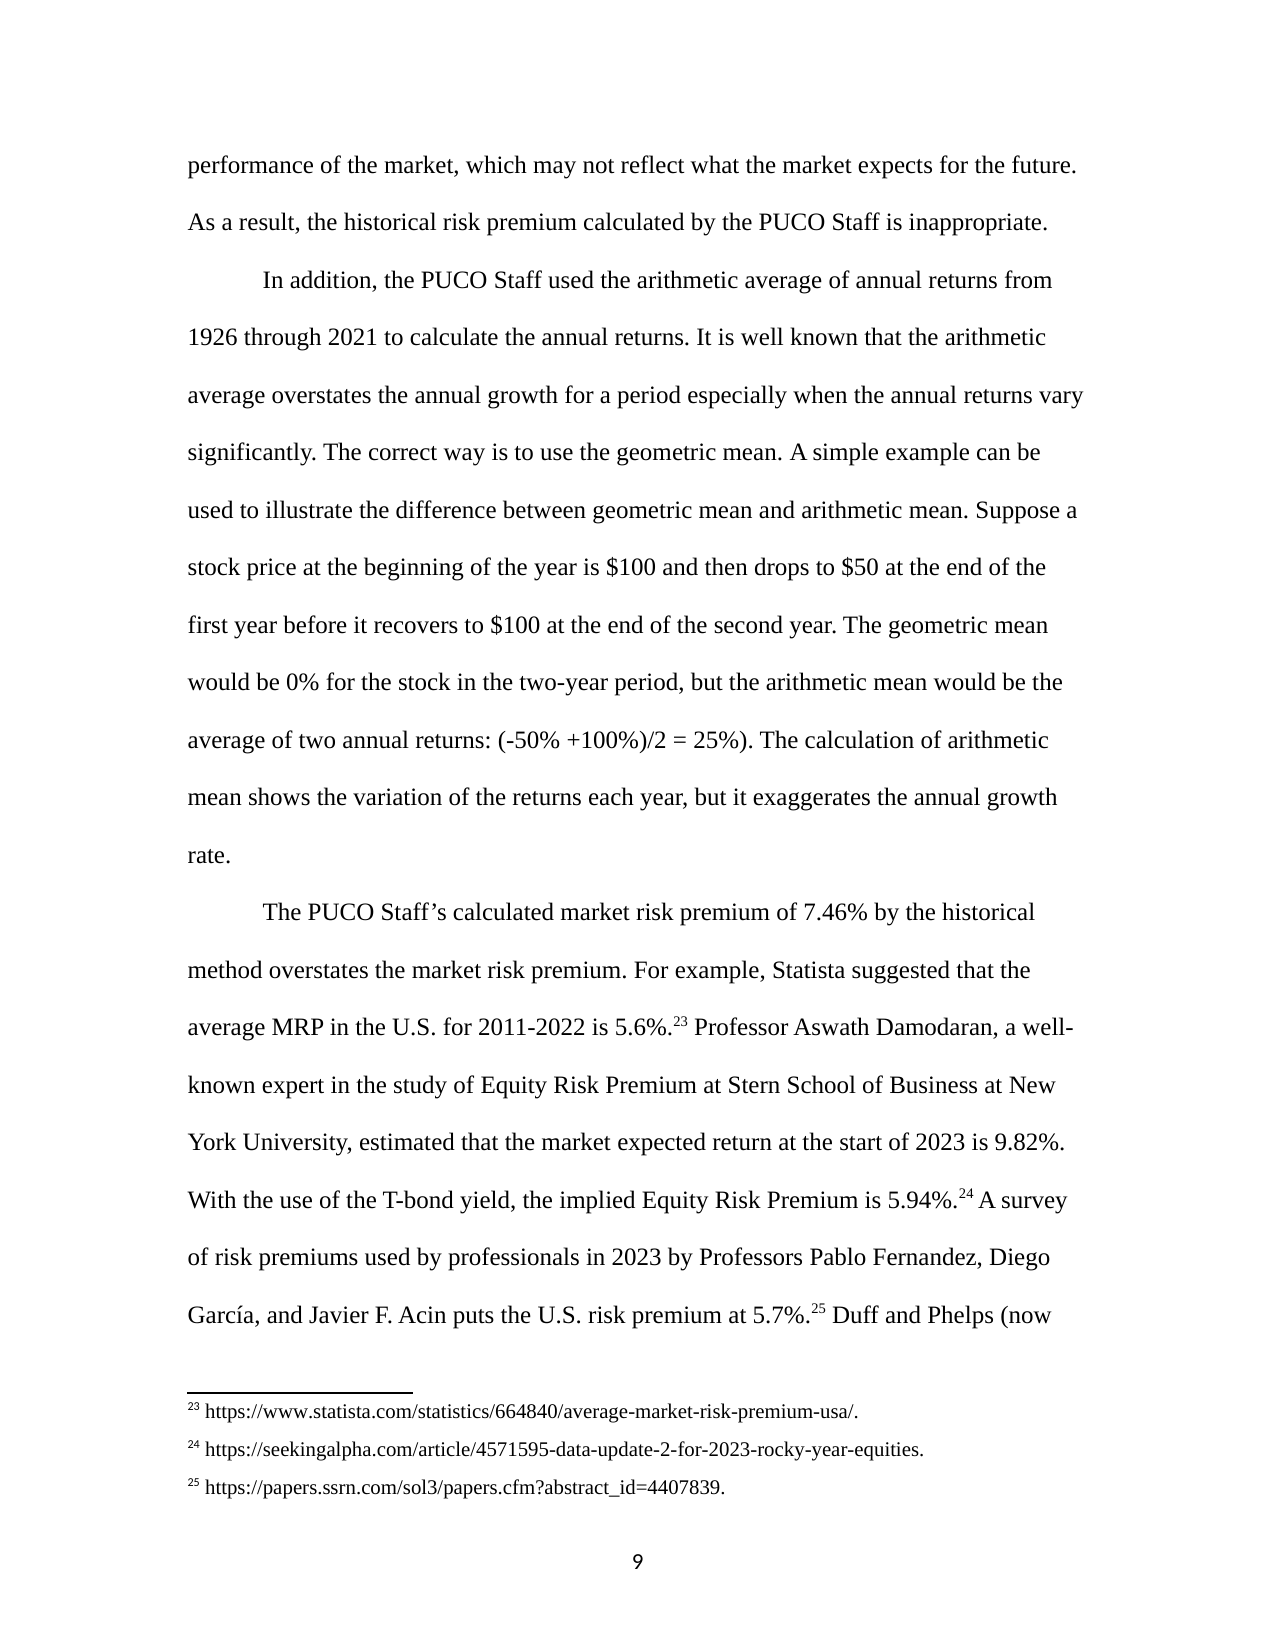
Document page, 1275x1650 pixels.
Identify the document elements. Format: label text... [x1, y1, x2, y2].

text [187, 150, 1087, 236]
text In addition, the PUCO Staff used the arithmetic average of annual returns from 1926 through 2021 to calculate the annual returns. It is well known that the arithmetic average overstates the annual growth for a period especially when the annual returns vary significantly. The correct way is to use the geometric mean. A simple example can be used to illustrate the difference between geometric mean and arithmetic mean. Suppose a stock price at the beginning of the year is $100 and then drops to $50 at the end of the first year before it recovers to $100 at the end of the second year. The geometric mean would be 0% for the stock in the two-year period, but the arithmetic mean would be the average of two annual returns: (-50% +100%)/2 = 25%). The calculation of arithmetic mean shows the variation of the returns each year, but it exaggerates the annual growth rate. [187, 265, 1087, 869]
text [187, 897, 1087, 1329]
